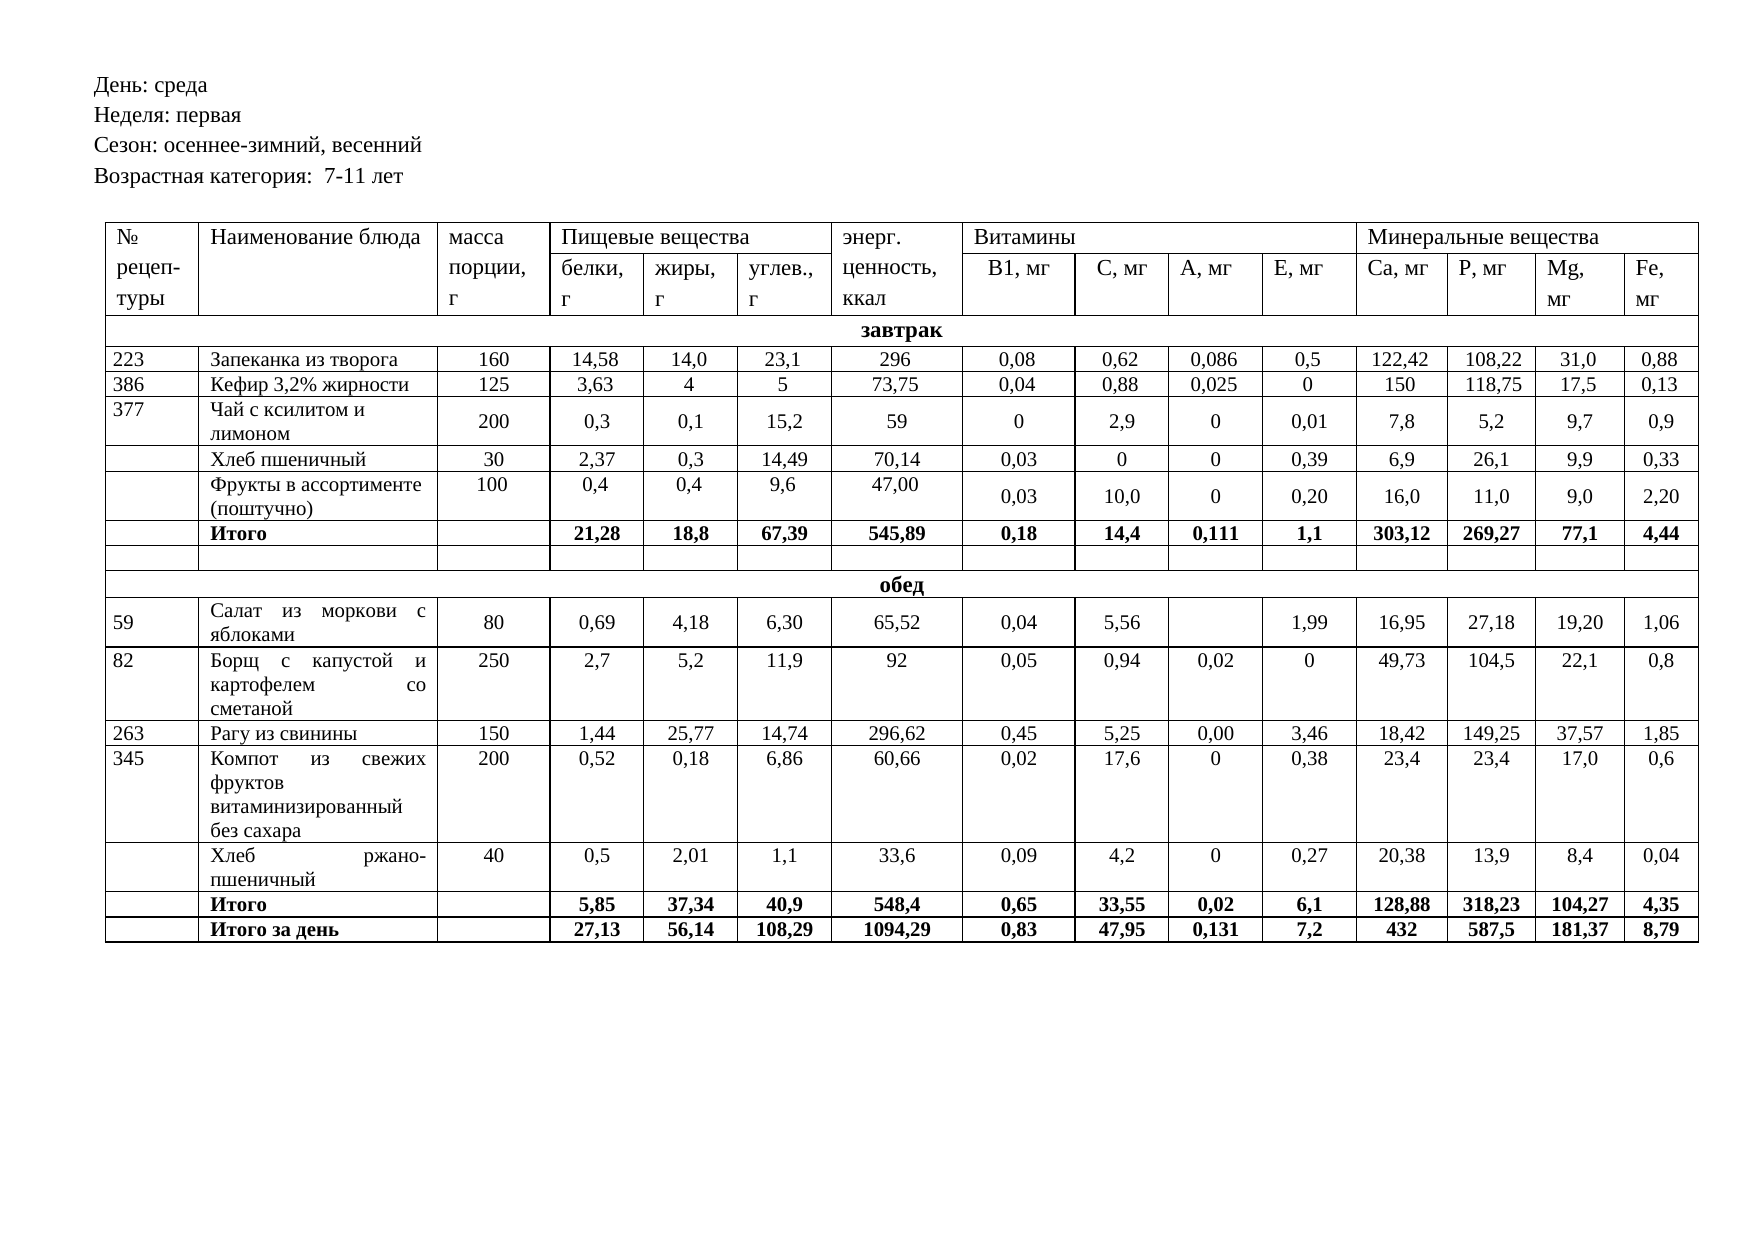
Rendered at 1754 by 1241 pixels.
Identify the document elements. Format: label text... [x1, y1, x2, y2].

table_cell [438, 918, 549, 941]
table_cell 31,0 [1536, 347, 1624, 371]
table_cell [1263, 546, 1356, 570]
table_cell 22,1 [1536, 648, 1624, 720]
table_cell 67,39 [738, 521, 831, 545]
table_cell 432 [1357, 918, 1447, 941]
table_cell Е, мг [1263, 254, 1356, 315]
table_cell 0,18 [963, 521, 1074, 545]
table_header № рецеп- туры [106, 223, 198, 315]
table_cell 0,94 [1076, 648, 1168, 720]
table_cell [438, 546, 549, 570]
table_cell 0,08 [963, 347, 1074, 371]
table_cell 0 [963, 397, 1074, 445]
table_cell 1,06 [1625, 598, 1698, 646]
table_cell 37,34 [644, 892, 737, 916]
table_cell 0,62 [1076, 347, 1168, 371]
table_cell 0,05 [963, 648, 1074, 720]
table_cell Салат из моркови с яблоками [199, 598, 437, 646]
text Возрастная категория: 7-11 лет [93, 162, 1698, 188]
table_cell 200 [438, 397, 549, 445]
table_cell 2,01 [644, 843, 737, 891]
table_cell 0,04 [963, 598, 1074, 646]
table_cell 0,3 [644, 446, 737, 471]
table_cell Кефир 3,2% жирности [199, 372, 437, 396]
text Сезон: осеннее-зимний, весенний [93, 131, 1698, 158]
table_cell 0,4 [644, 472, 737, 520]
table_cell Р, мг [1448, 254, 1535, 315]
table_cell 9,6 [738, 472, 831, 520]
table_cell 16,95 [1357, 598, 1447, 646]
table_cell 545,89 [832, 521, 962, 545]
table_cell 0,1 [644, 397, 737, 445]
table_cell [1357, 546, 1447, 570]
table_cell 3,63 [551, 372, 643, 396]
table_cell 23,4 [1357, 746, 1447, 842]
text День: среда [93, 71, 1698, 97]
table_cell 56,14 [644, 918, 737, 941]
table_header Наименование блюда [199, 223, 437, 315]
table_cell [832, 546, 962, 570]
table_cell [1169, 598, 1262, 646]
table_cell 0 [1169, 746, 1262, 842]
table_cell 40,9 [738, 892, 831, 916]
table_cell 0,88 [1625, 347, 1698, 371]
table_cell 0,025 [1169, 372, 1262, 396]
table_cell 4,2 [1076, 843, 1168, 891]
table_cell 0,04 [1625, 843, 1698, 891]
table_cell 6,1 [1263, 892, 1356, 916]
table_cell 0,3 [551, 397, 643, 445]
table_header Витамины [963, 223, 1356, 253]
table_cell [1448, 546, 1535, 570]
table_cell 0,131 [1169, 918, 1262, 941]
table_cell 59 [832, 397, 962, 445]
table_cell 0,01 [1263, 397, 1356, 445]
table_cell 150 [1357, 372, 1447, 396]
table_cell 108,22 [1448, 347, 1535, 371]
table_cell 10,0 [1076, 472, 1168, 520]
table_cell 100 [438, 472, 549, 520]
table_cell 0,086 [1169, 347, 1262, 371]
table_cell 19,20 [1536, 598, 1624, 646]
table_cell 296 [832, 347, 962, 371]
table_cell 2,9 [1076, 397, 1168, 445]
table_cell 80 [438, 598, 549, 646]
table_cell 0,13 [1625, 372, 1698, 396]
table_cell [738, 546, 831, 570]
table_cell 14,49 [738, 446, 831, 471]
table_cell 296,62 [832, 721, 962, 745]
table_cell 0,39 [1263, 446, 1356, 471]
table_cell 14,74 [738, 721, 831, 745]
table_cell 160 [438, 347, 549, 371]
table_cell В1, мг [963, 254, 1074, 315]
table_cell [438, 521, 549, 545]
table_cell 377 [106, 397, 198, 445]
table_cell 149,25 [1448, 721, 1535, 745]
table_cell 7,8 [1357, 397, 1447, 445]
table_cell 18,8 [644, 521, 737, 545]
table_cell обед [106, 571, 1698, 597]
table_cell Фрукты в ассортименте (поштучно) [199, 472, 437, 520]
table_cell Запеканка из творога [199, 347, 437, 371]
table_cell 4 [644, 372, 737, 396]
table_cell [1169, 546, 1262, 570]
table_header Пищевые вещества [551, 223, 831, 253]
table_cell 0 [1076, 446, 1168, 471]
table_cell [106, 546, 198, 570]
table_cell 4,44 [1625, 521, 1698, 545]
table_cell [1625, 546, 1698, 570]
table_cell 65,52 [832, 598, 962, 646]
table_cell 33,55 [1076, 892, 1168, 916]
table_cell 125 [438, 372, 549, 396]
table_cell углев., г [738, 254, 831, 315]
table_cell Рагу из свинины [199, 721, 437, 745]
table_cell 2,37 [551, 446, 643, 471]
table_cell Хлеб ржано-пшеничный [199, 843, 437, 891]
table_cell 14,58 [551, 347, 643, 371]
table_cell [1536, 546, 1624, 570]
table_cell 4,18 [644, 598, 737, 646]
table_cell 17,6 [1076, 746, 1168, 842]
table_cell 1094,29 [832, 918, 962, 941]
table_cell 0 [1169, 472, 1262, 520]
table_cell 0,18 [644, 746, 737, 842]
table_cell 33,6 [832, 843, 962, 891]
table_cell 30 [438, 446, 549, 471]
table_cell завтрак [106, 316, 1698, 346]
table_cell 0 [1263, 648, 1356, 720]
table_cell 0,09 [963, 843, 1074, 891]
table_cell 6,30 [738, 598, 831, 646]
table_cell [106, 446, 198, 471]
table_cell 200 [438, 746, 549, 842]
table_cell 11,9 [738, 648, 831, 720]
table_cell 9,9 [1536, 446, 1624, 471]
table_header Минеральные вещества [1357, 223, 1698, 253]
table_cell [438, 892, 549, 916]
table_cell Чай с ксилитом и лимоном [199, 397, 437, 445]
table_cell 23,4 [1448, 746, 1535, 842]
table_cell 17,0 [1536, 746, 1624, 842]
table_cell 60,66 [832, 746, 962, 842]
table_cell Итого [199, 521, 437, 545]
table_cell 70,14 [832, 446, 962, 471]
table_cell 0 [1169, 446, 1262, 471]
table_cell 23,1 [738, 347, 831, 371]
table_cell 40 [438, 843, 549, 891]
table_cell 0,6 [1625, 746, 1698, 842]
table_cell 0,5 [1263, 347, 1356, 371]
table_cell 18,42 [1357, 721, 1447, 745]
table_cell Итого за день [199, 918, 437, 941]
table_cell [199, 546, 437, 570]
table_cell С, мг [1076, 254, 1168, 315]
table_cell 27,18 [1448, 598, 1535, 646]
table_cell 386 [106, 372, 198, 396]
table_header энерг. ценность, ккал [832, 223, 962, 315]
table_cell 0,5 [551, 843, 643, 891]
table_cell 59 [106, 598, 198, 646]
table_cell 0,9 [1625, 397, 1698, 445]
table_cell 37,57 [1536, 721, 1624, 745]
table_cell 17,5 [1536, 372, 1624, 396]
table_cell 11,0 [1448, 472, 1535, 520]
table_cell 0 [1169, 397, 1262, 445]
table_cell жиры, г [644, 254, 737, 315]
table_cell 5 [738, 372, 831, 396]
table_cell 3,46 [1263, 721, 1356, 745]
table_cell 5,56 [1076, 598, 1168, 646]
table_cell 118,75 [1448, 372, 1535, 396]
table_cell 0,8 [1625, 648, 1698, 720]
table_cell 0 [1169, 843, 1262, 891]
table_cell 47,95 [1076, 918, 1168, 941]
table_cell 0,02 [963, 746, 1074, 842]
table_cell 104,27 [1536, 892, 1624, 916]
table_cell 0,4 [551, 472, 643, 520]
table_cell 0,20 [1263, 472, 1356, 520]
table_cell 104,5 [1448, 648, 1535, 720]
table_cell 0,00 [1169, 721, 1262, 745]
table_cell Борщ с капустой и картофелем со сметаной [199, 648, 437, 720]
table_cell [644, 546, 737, 570]
table_cell [106, 918, 198, 941]
table_cell 14,4 [1076, 521, 1168, 545]
table_cell 82 [106, 648, 198, 720]
table_cell [963, 546, 1074, 570]
table_cell 77,1 [1536, 521, 1624, 545]
table_cell А, мг [1169, 254, 1262, 315]
table_cell [106, 472, 198, 520]
table_cell 16,0 [1357, 472, 1447, 520]
table_cell 47,00 [832, 472, 962, 520]
table_cell 13,9 [1448, 843, 1535, 891]
table_cell 8,79 [1625, 918, 1698, 941]
table_cell Fe, мг [1625, 254, 1698, 315]
table_cell 9,7 [1536, 397, 1624, 445]
table_cell 49,73 [1357, 648, 1447, 720]
table_cell 5,85 [551, 892, 643, 916]
table_cell 128,88 [1357, 892, 1447, 916]
table_cell 0,02 [1169, 892, 1262, 916]
table_cell 0,111 [1169, 521, 1262, 545]
table_cell 1,99 [1263, 598, 1356, 646]
table_cell 223 [106, 347, 198, 371]
table_cell 0 [1263, 372, 1356, 396]
table_cell Итого [199, 892, 437, 916]
table_cell 122,42 [1357, 347, 1447, 371]
table_cell Мg, мг [1536, 254, 1624, 315]
table_cell 9,0 [1536, 472, 1624, 520]
table_cell 1,1 [1263, 521, 1356, 545]
table_cell 345 [106, 746, 198, 842]
table_cell 0,88 [1076, 372, 1168, 396]
table_cell 2,20 [1625, 472, 1698, 520]
table_cell 0,03 [963, 472, 1074, 520]
table_cell 2,7 [551, 648, 643, 720]
table_cell [106, 892, 198, 916]
table_cell 5,25 [1076, 721, 1168, 745]
table_cell 303,12 [1357, 521, 1447, 545]
table_cell 4,35 [1625, 892, 1698, 916]
table_cell 0,27 [1263, 843, 1356, 891]
table_cell Хлеб пшеничный [199, 446, 437, 471]
table_header масса порции, г [438, 223, 549, 315]
table_cell [106, 521, 198, 545]
table_cell 587,5 [1448, 918, 1535, 941]
table_cell 5,2 [1448, 397, 1535, 445]
table_cell [106, 843, 198, 891]
table_cell 0,65 [963, 892, 1074, 916]
table_cell [1076, 546, 1168, 570]
table_cell 15,2 [738, 397, 831, 445]
table_cell 269,27 [1448, 521, 1535, 545]
table_cell 1,44 [551, 721, 643, 745]
table_cell 7,2 [1263, 918, 1356, 941]
table_cell 0,03 [963, 446, 1074, 471]
table_cell 26,1 [1448, 446, 1535, 471]
table_cell 1,1 [738, 843, 831, 891]
table_cell 318,23 [1448, 892, 1535, 916]
table_cell 0,02 [1169, 648, 1262, 720]
table_cell 0,04 [963, 372, 1074, 396]
table_cell 181,37 [1536, 918, 1624, 941]
table_cell 0,69 [551, 598, 643, 646]
table_cell белки, г [551, 254, 643, 315]
table_cell 73,75 [832, 372, 962, 396]
table_cell 92 [832, 648, 962, 720]
table_cell 0,52 [551, 746, 643, 842]
table_cell 25,77 [644, 721, 737, 745]
table_cell 27,13 [551, 918, 643, 941]
table_cell 0,38 [1263, 746, 1356, 842]
table_cell 250 [438, 648, 549, 720]
table_cell Са, мг [1357, 254, 1447, 315]
table_cell 21,28 [551, 521, 643, 545]
table_cell Компот из свежих фруктов витаминизированный без сахара [199, 746, 437, 842]
table_cell 548,4 [832, 892, 962, 916]
table_cell 0,83 [963, 918, 1074, 941]
text Неделя: первая [93, 101, 1698, 128]
table_cell 6,86 [738, 746, 831, 842]
table_cell 14,0 [644, 347, 737, 371]
table_cell 5,2 [644, 648, 737, 720]
table_cell 0,45 [963, 721, 1074, 745]
table_cell [551, 546, 643, 570]
table_cell 263 [106, 721, 198, 745]
table_cell 1,85 [1625, 721, 1698, 745]
table_cell 8,4 [1536, 843, 1624, 891]
table_cell 0,33 [1625, 446, 1698, 471]
table_cell 20,38 [1357, 843, 1447, 891]
table_cell 108,29 [738, 918, 831, 941]
table_cell 150 [438, 721, 549, 745]
table_cell 6,9 [1357, 446, 1447, 471]
